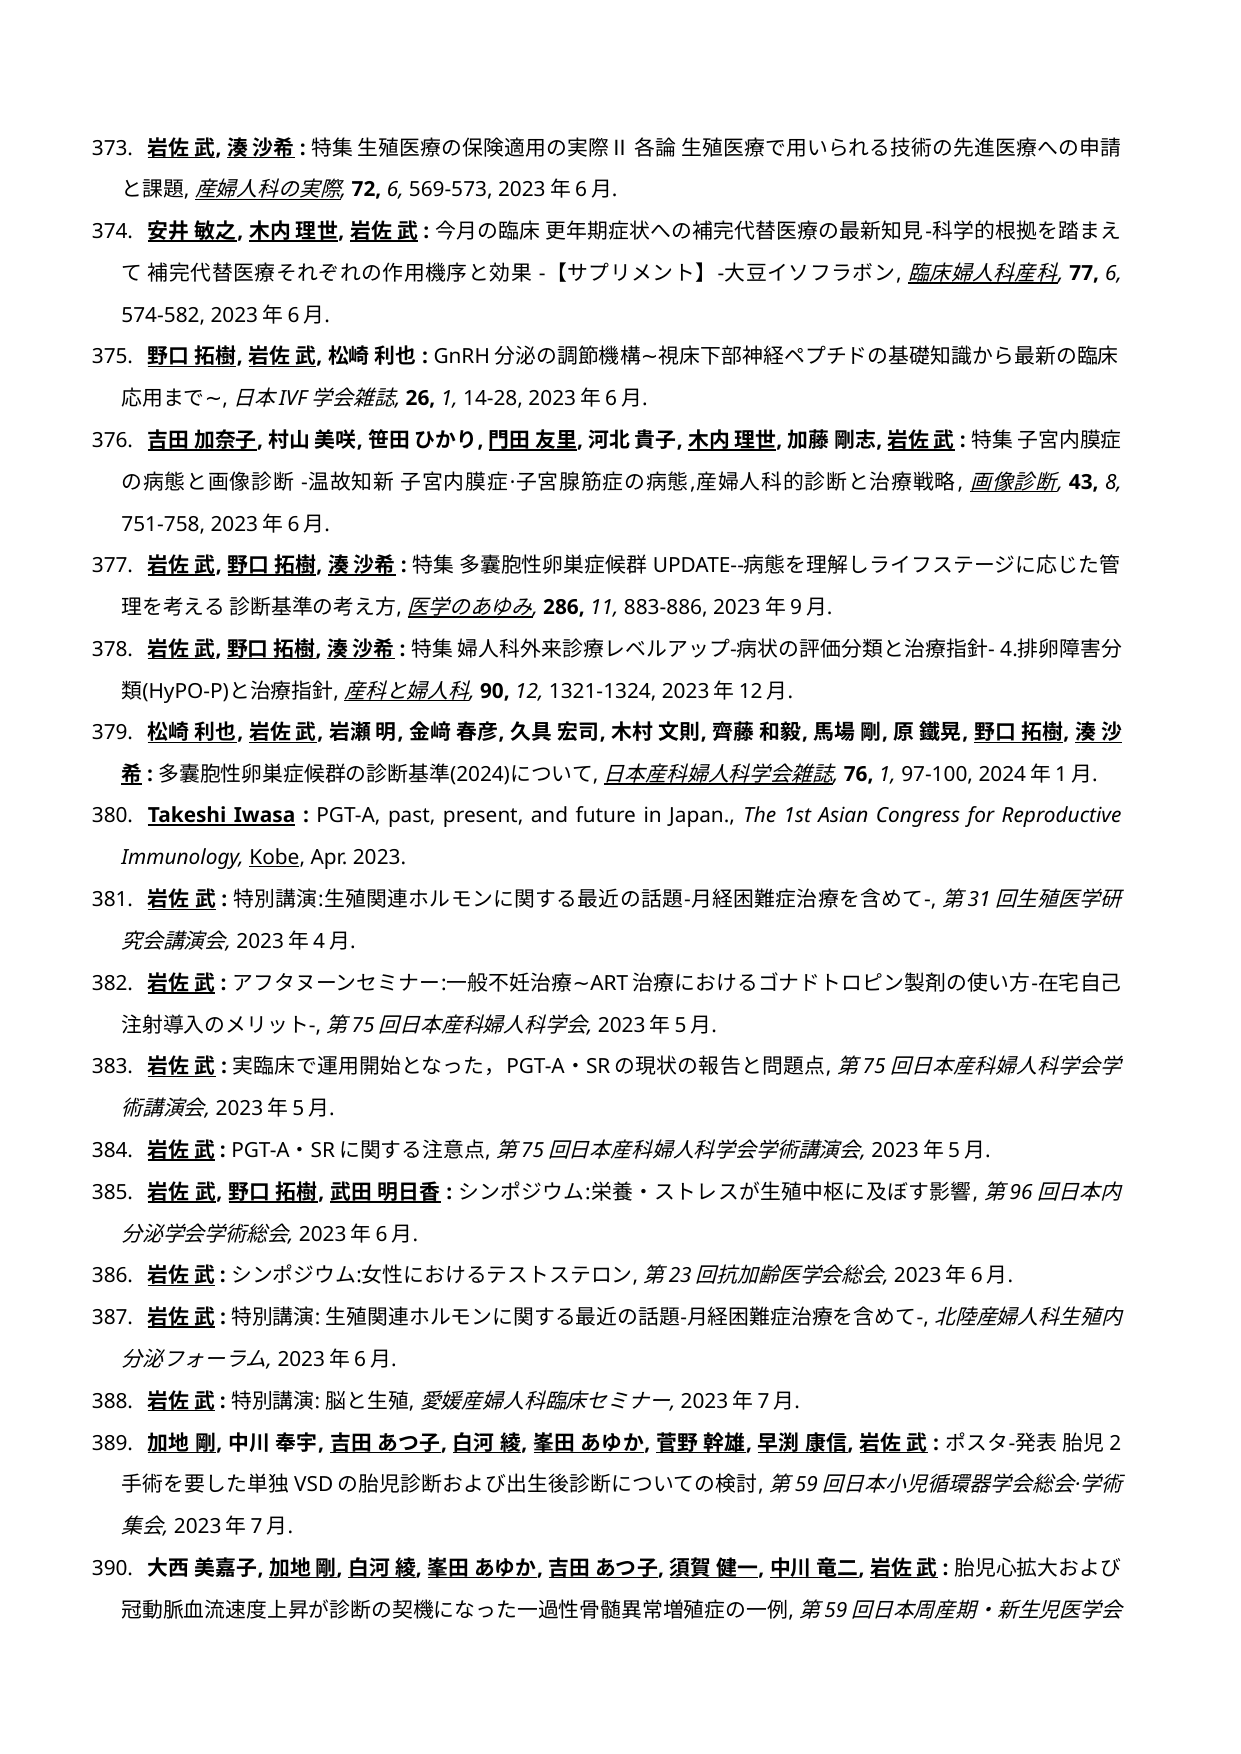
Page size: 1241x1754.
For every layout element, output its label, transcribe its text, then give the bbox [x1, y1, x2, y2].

list 松崎 利也, 岩佐 武, 岩瀬 明, 金﨑 春彦, 久具 宏司, 木村 文則, 齊藤 和毅, 馬場 剛, 原 鐵晃, 野口 拓樹, 湊 沙希 : 多囊胞性卵巣症候群の診断基準(2024)について, 日本産科婦人科学会雑誌, 76, 1, 97-100, 2024年1月. [92, 710, 1122, 793]
list 岩佐 武 : シンポジウム:女性におけるテストステロン, 第23回抗加齢医学会総会, 2023年6月. [92, 1253, 1122, 1295]
list 岩佐 武 : アフタヌーンセミナー:一般不妊治療∼ART治療におけるゴナドトロピン製剤の使い方-在宅自己注射導入のメリット-, 第75回日本産科婦人科学会, 2023年5月. [92, 961, 1122, 1044]
list 岩佐 武, 湊 沙希 : 特集 生殖医療の保険適用の実際Ⅱ 各論 生殖医療で用いられる技術の先進医療への申請と課題, 産婦人科の実際, 72, 6, 569-573, 2023年6月. [92, 125, 1122, 209]
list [92, 1545, 1122, 1629]
list Takeshi Iwasa : PGT-A, past, present, and future in Japan., The 1st Asian Congress for Reproductive Immunology, Kobe, Apr. 2023. [92, 793, 1122, 877]
list 岩佐 武, 野口 拓樹, 湊 沙希 : 特集 婦人科外来診療レベルアップ-病状の評価分類と治療指針- 4.排卵障害分類(HyPO-P)と治療指針, 産科と婦人科, 90, 12, 1321-1324, 2023年12月. [92, 626, 1122, 710]
list 岩佐 武, 野口 拓樹, 武田 明日香 : シンポジウム:栄養・ストレスが生殖中枢に及ぼす影響, 第96回日本内分泌学会学術総会, 2023年6月. [92, 1169, 1122, 1253]
list 岩佐 武 : 実臨床で運用開始となった，PGT-A・SRの現状の報告と問題点, 第75回日本産科婦人科学会学術講演会, 2023年5月. [92, 1044, 1122, 1128]
list 岩佐 武, 野口 拓樹, 湊 沙希 : 特集 多囊胞性卵巣症候群UPDATE--病態を理解しライフステージに応じた管理を考える 診断基準の考え方, 医学のあゆみ, 286, 11, 883-886, 2023年9月. [92, 543, 1122, 626]
list 岩佐 武 : 特別講演:生殖関連ホルモンに関する最近の話題-月経困難症治療を含めて-, 第31回生殖医学研究会講演会, 2023年4月. [92, 877, 1122, 961]
list 吉田 加奈子, 村山 美咲, 笹田 ひかり, 門田 友里, 河北 貴子, 木内 理世, 加藤 剛志, 岩佐 武 : 特集 子宮内膜症の病態と画像診断 -温故知新 子宮内膜症·子宮腺筋症の病態,産婦人科的診断と治療戦略, 画像診断, 43, 8, 751-758, 2023年6月. [92, 417, 1122, 543]
list 岩佐 武 : PGT-A・SRに関する注意点, 第75回日本産科婦人科学会学術講演会, 2023年5月. [92, 1128, 1122, 1169]
list 岩佐 武 : 特別講演: 脳と生殖, 愛媛産婦人科臨床セミナー, 2023年7月. [92, 1378, 1122, 1420]
list 岩佐 武 : 特別講演: 生殖関連ホルモンに関する最近の話題-月経困難症治療を含めて-, 北陸産婦人科生殖内分泌フォーラム, 2023年6月. [92, 1295, 1122, 1378]
list 安井 敏之, 木内 理世, 岩佐 武 : 今月の臨床 更年期症状への補完代替医療の最新知見-科学的根拠を踏まえて 補完代替医療それぞれの作用機序と効果 -【サプリメント】-大豆イソフラボン, 臨床婦人科産科, 77, 6, 574-582, 2023年6月. [92, 209, 1122, 334]
list 野口 拓樹, 岩佐 武, 松崎 利也 : GnRH分泌の調節機構∼視床下部神経ペプチドの基礎知識から最新の臨床応用まで∼, 日本IVF学会雑誌, 26, 1, 14-28, 2023年6月. [92, 334, 1122, 417]
list 加地 剛, 中川 奉宇, 吉田 あつ子, 白河 綾, 峯田 あゆか, 菅野 幹雄, 早渕 康信, 岩佐 武 : ポスタ-発表 胎児2 手術を要した単独VSDの胎児診断および出生後診断についての検討, 第59回日本小児循環器学会総会·学術集会, 2023年7月. [92, 1420, 1122, 1545]
